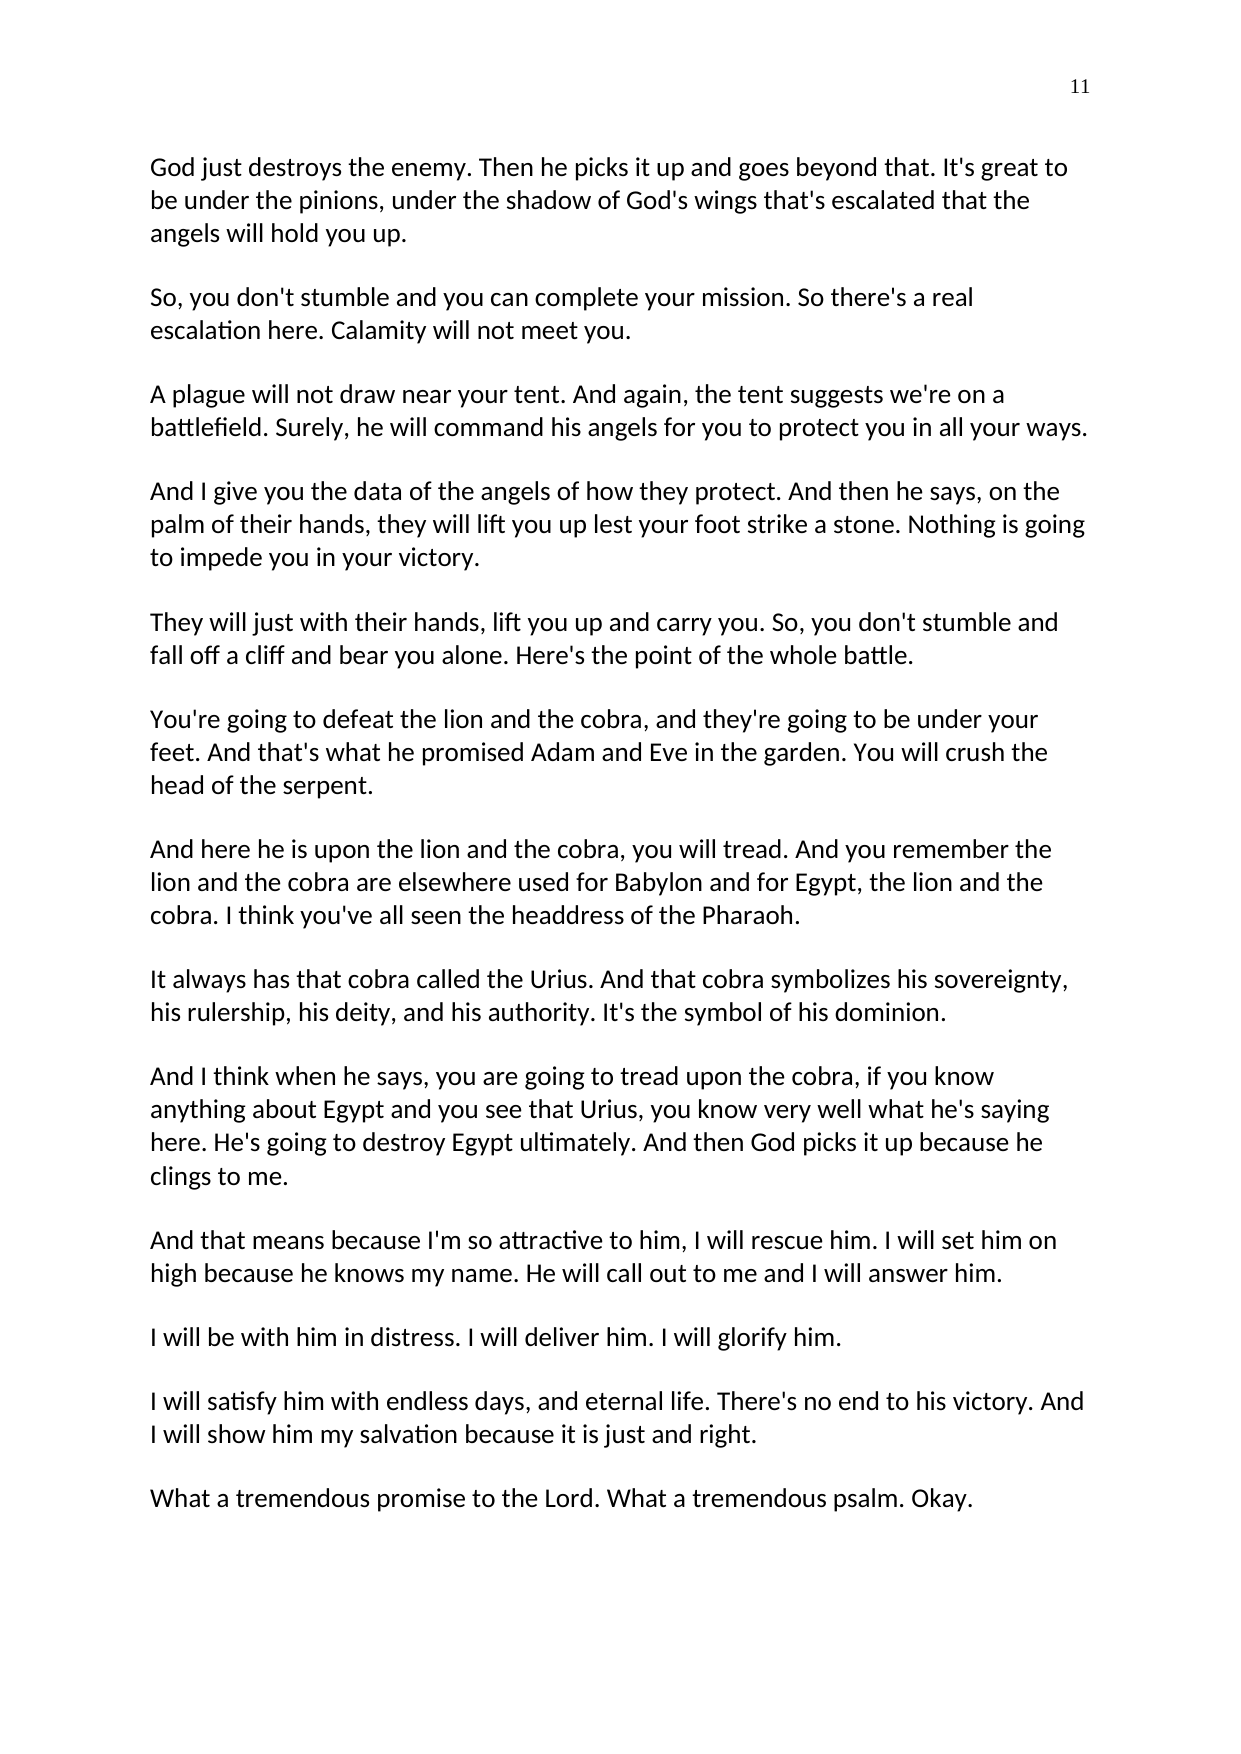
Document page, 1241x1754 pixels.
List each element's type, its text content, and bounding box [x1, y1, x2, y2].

text What a tremendous promise to the Lord. What a tremendous psalm. Okay. [150, 1481, 1090, 1514]
text I will satisfy him with endless days, and eternal life. There's no end to his victory. And I will show him my salvation because it is just and right. [150, 1384, 1090, 1450]
text You're going to defeat the lion and the cobra, and they're going to be under your feet. And that's what he promised Adam and Eve in the garden. You will crush the head of the serpent. [150, 702, 1090, 801]
text And I think when he says, you are going to tread upon the cobra, if you know anything about Egypt and you see that Urius, you know very well what he's saying here. He's going to destroy Egypt ultimately. And then God picks it up because he clings to me. [150, 1059, 1090, 1192]
text It always has that cobra called the Urius. And that cobra symbolizes his sovereignty, his rulership, his deity, and his authority. It's the symbol of his dominion. [150, 962, 1090, 1028]
text And here he is upon the lion and the cobra, you will tread. And you remember the lion and the cobra are elsewhere used for Babylon and for Egypt, the lion and the cobra. I think you've all seen the headdress of the Pharaoh. [150, 832, 1090, 931]
text A plague will not draw near your tent. And again, the tent suggests we're on a battlefield. Surely, he will command his angels for you to protect you in all your ways. [150, 377, 1090, 443]
text God just destroys the enemy. Then he picks it up and goes beyond that. It's great to be under the pinions, under the shadow of God's wings that's escalated that the angels will hold you up. [150, 150, 1090, 249]
text I will be with him in distress. I will deliver him. I will glorify him. [150, 1320, 1090, 1353]
text So, you don't stumble and you can complete your mission. So there's a real escalation here. Calamity will not meet you. [150, 280, 1090, 346]
text And that means because I'm so attractive to him, I will rescue him. I will set him on high because he knows my name. He will call out to me and I will answer him. [150, 1223, 1090, 1289]
text And I give you the data of the angels of how they protect. And then he says, on the palm of their hands, they will lift you up lest your foot strike a stone. Nothing is going to impede you in your victory. [150, 474, 1090, 574]
text They will just with their hands, lift you up and carry you. So, you don't stumble and fall off a cliff and bear you alone. Here's the point of the whole battle. [150, 605, 1090, 671]
